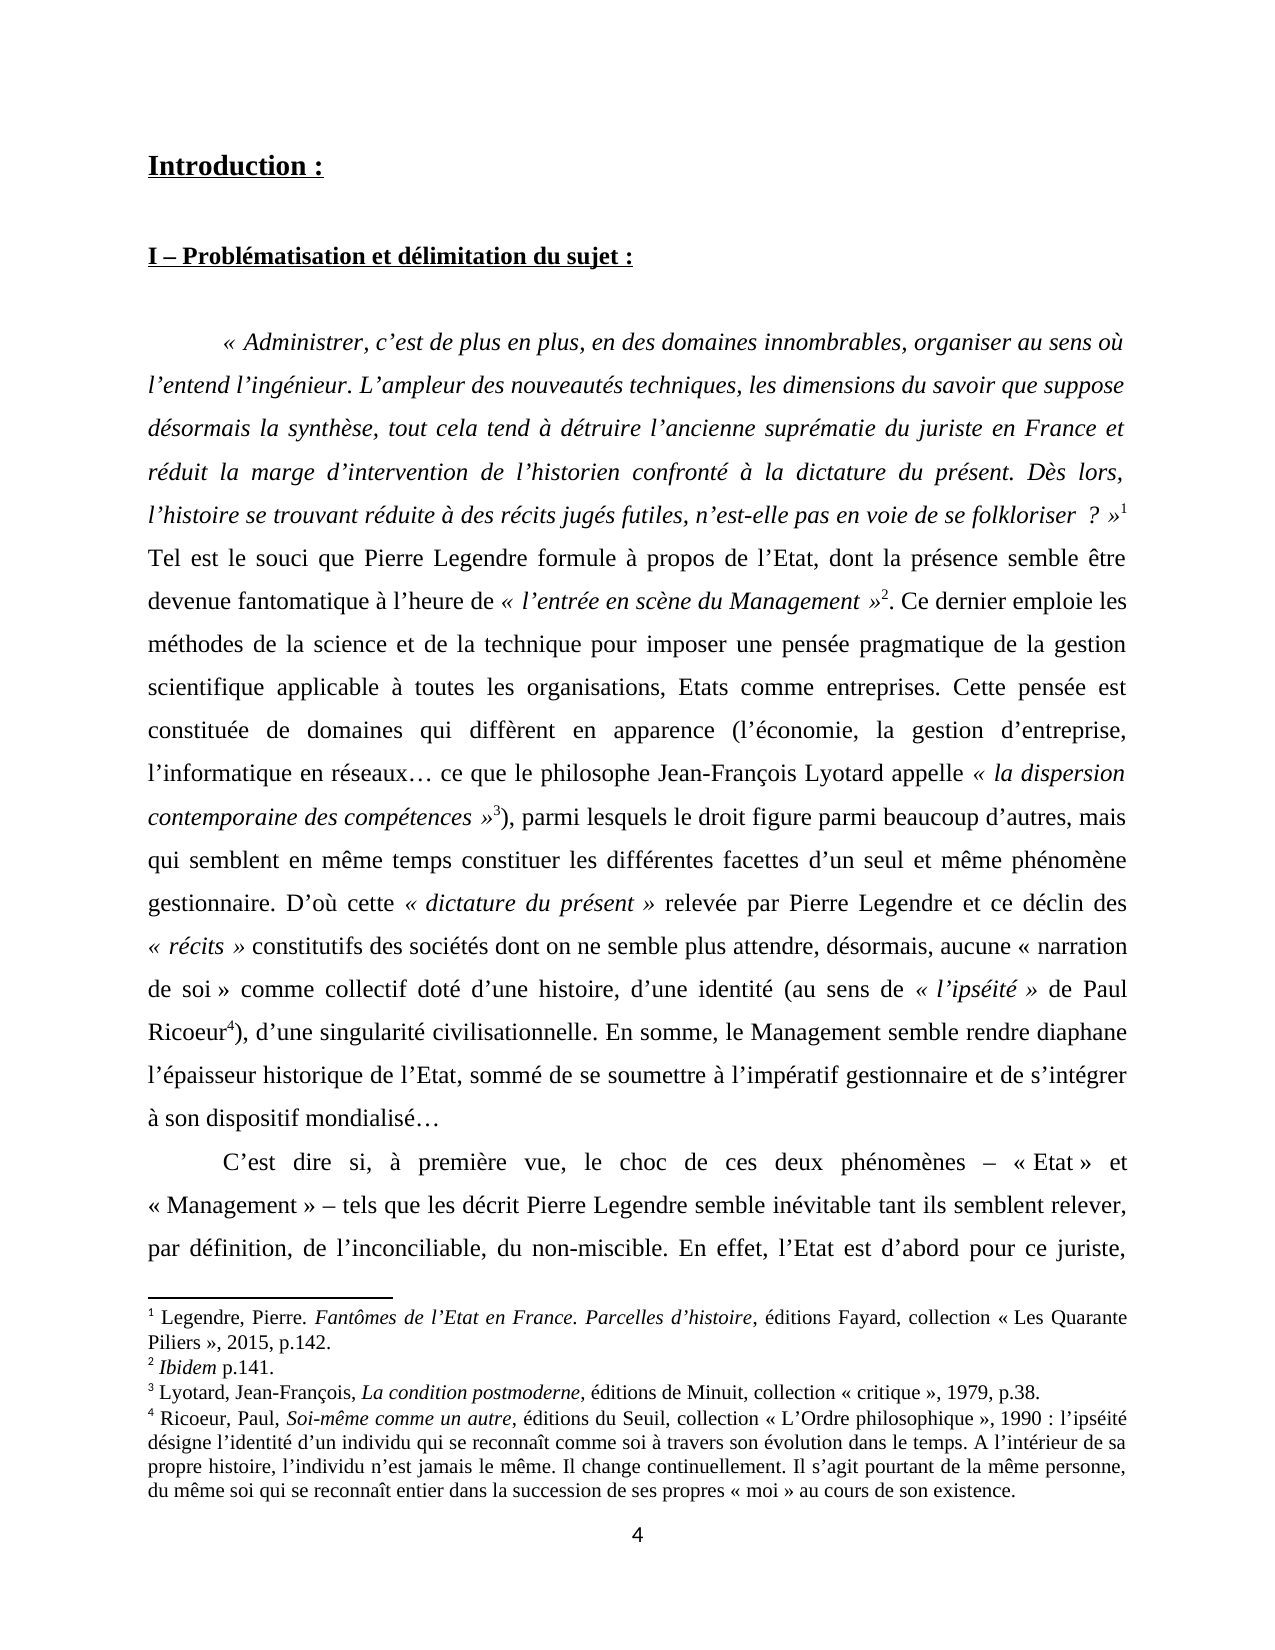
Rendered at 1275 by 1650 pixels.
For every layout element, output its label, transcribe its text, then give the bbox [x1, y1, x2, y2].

subtitle Introduction : [148, 148, 1127, 181]
text « Administrer, c’est de plus en plus, en des domaines innombrables, organiser au sens où l’entend l’ingénieur. L’ampleur des nouveautés techniques, les dimensions du savoir que suppose désormais la synthèse, tout cela tend à détruire l’ancienne suprématie du juriste en France et réduit la marge d’intervention de l’historien confronté à la dictature du présent. Dès lors, l’histoire se trouvant réduite à des récits jugés futiles, n’est-elle pas en voie de se folkloriser ? » Tel est le souci que Pierre Legendre formule à propos de l’Etat, dont la présence semble être devenue fantomatique à l’heure de « l’entrée en scène du Management ». Ce dernier emploie les méthodes de la science et de la technique pour imposer une pensée pragmatique de la gestion scientifique applicable à toutes les organisations, Etats comme entreprises. Cette pensée est constituée de domaines qui diffèrent en apparence (l’économie, la gestion d’entreprise, l’informatique en réseaux… ce que le philosophe Jean-François Lyotard appelle « la dispersion contemporaine des compétences »), parmi lesquels le droit figure parmi beaucoup d’autres, mais qui semblent en même temps constituer les différentes facettes d’un seul et même phénomène gestionnaire. D’où cette « dictature du présent » relevée par Pierre Legendre et ce déclin des « récits » constitutifs des sociétés dont on ne semble plus attendre, désormais, aucune « narration de soi » comme collectif doté d’une histoire, d’une identité (au sens de « l’ipséité » de Paul Ricoeur), d’une singularité civilisationnelle. En somme, le Management semble rendre diaphane l’épaisseur historique de l’Etat, sommé de se soumettre à l’impératif gestionnaire et de s’intégrer à son dispositif mondialisé… [148, 327, 1127, 1132]
subtitle I – Problématisation et délimitation du sujet : [148, 241, 1127, 270]
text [148, 1147, 1127, 1262]
